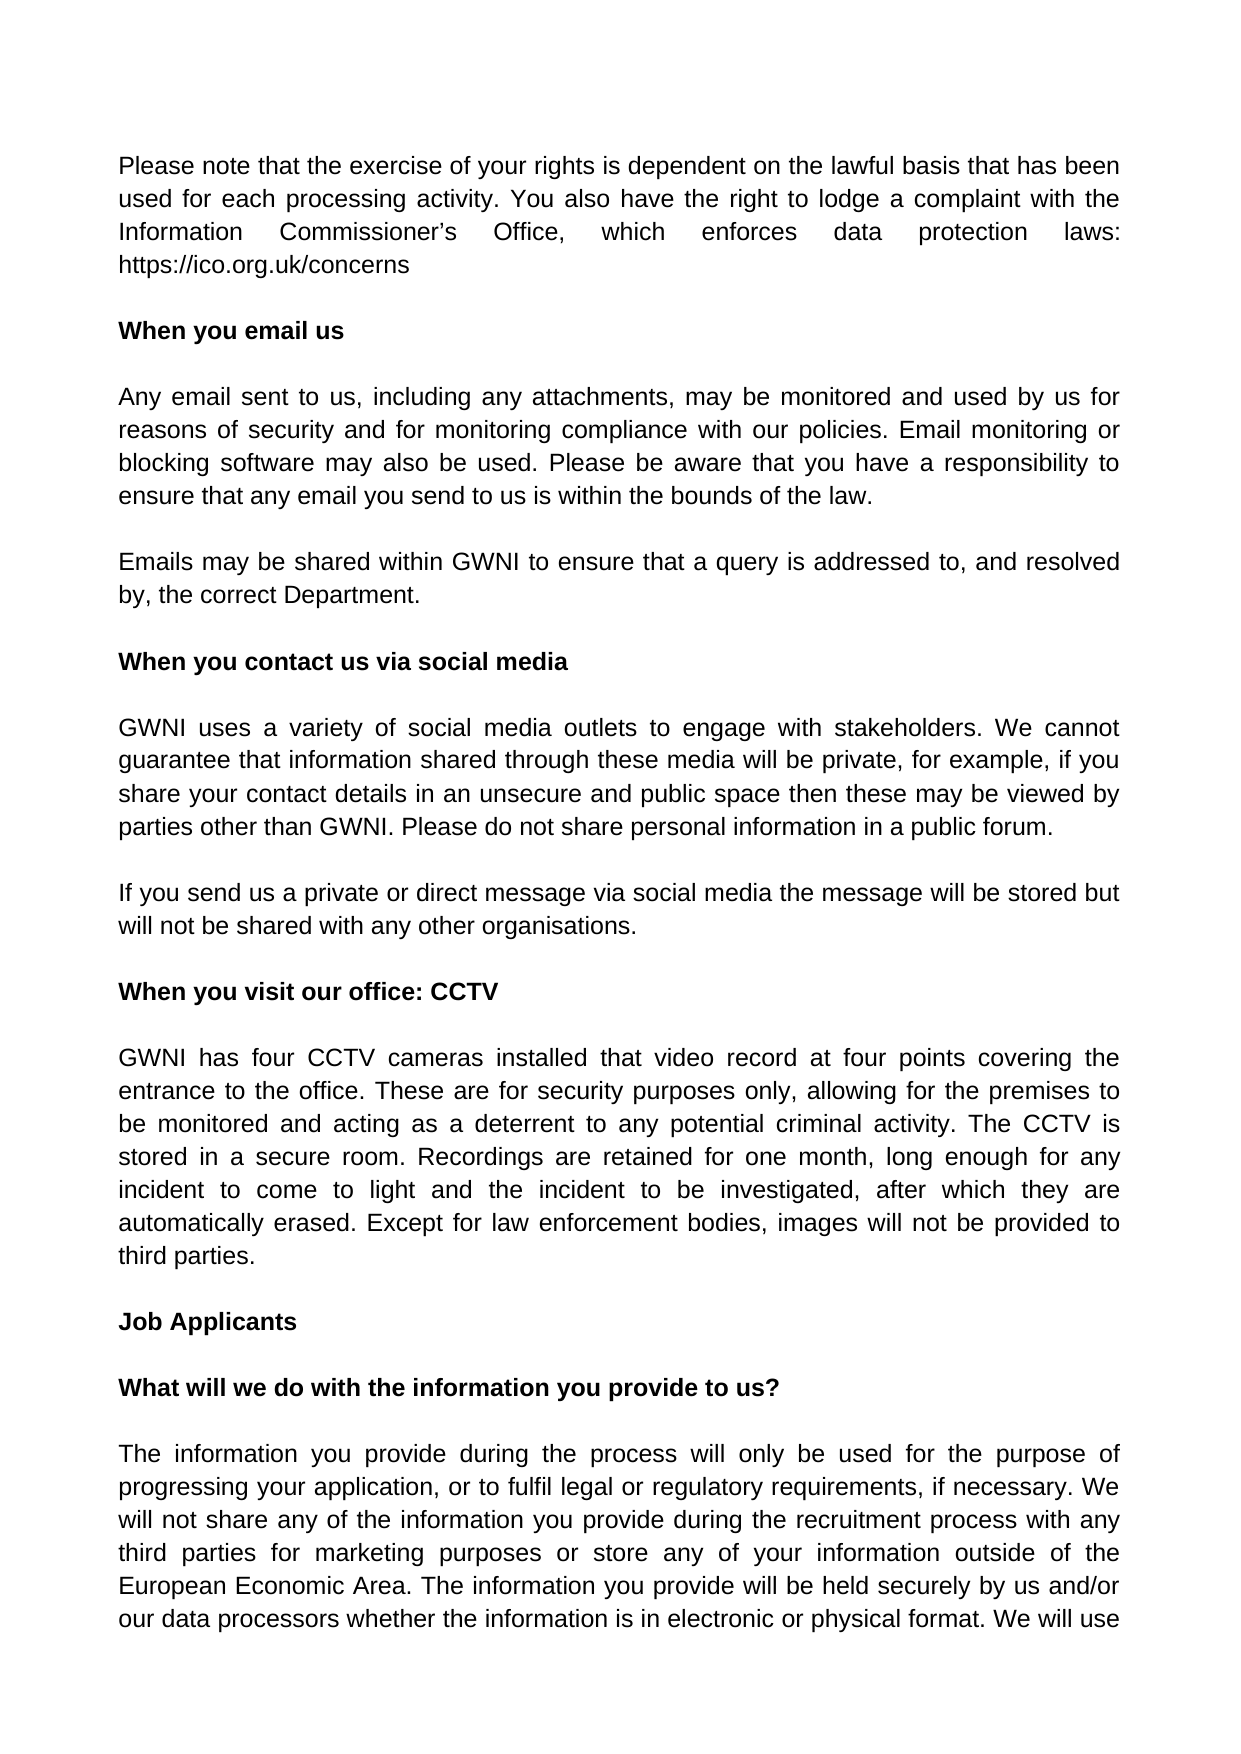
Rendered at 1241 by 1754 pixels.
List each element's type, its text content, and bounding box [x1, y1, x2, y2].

text Job Applicants [118, 1307, 1122, 1336]
text When you visit our office: CCTV [118, 977, 1122, 1005]
text GWNI uses a variety of social media outlets to engage with stakeholders. We cannot guarantee that information shared through these media will be private, for example, if you share your contact details in an unsecure and public space then these may be viewed by parties other than GWNI. Please do not share personal information in a public forum. [118, 712, 1122, 840]
text Please note that the exercise of your rights is dependent on the lawful basis that has been used for each processing activity. You also have the right to lodge a complaint with the Information Commissioner’s Office, which enforces data protection laws: https://ico.org.uk/concerns [118, 151, 1122, 279]
text When you email us [118, 316, 1122, 345]
text Emails may be shared within GWNI to ensure that a query is addressed to, and resolved by, the correct Department. [118, 547, 1122, 609]
text Any email sent to us, including any attachments, may be monitored and used by us for reasons of security and for monitoring compliance with our policies. Email monitoring or blocking software may also be used. Please be aware that you have a responsibility to ensure that any email you send to us is within the bounds of the law. [118, 382, 1122, 510]
text GWNI has four CCTV cameras installed that video record at four points covering the entrance to the office. These are for security purposes only, allowing for the premises to be monitored and acting as a deterrent to any potential criminal activity. The CCTV is stored in a secure room. Recordings are retained for one month, long enough for any incident to come to light and the incident to be investigated, after which they are automatically erased. Except for law enforcement bodies, images will not be provided to third parties. [118, 1043, 1122, 1269]
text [118, 1439, 1122, 1633]
text What will we do with the information you provide to us? [118, 1373, 1122, 1402]
text When you contact us via social media [118, 646, 1122, 675]
text If you send us a private or direct message via social media the message will be stored but will not be shared with any other organisations. [118, 878, 1122, 939]
